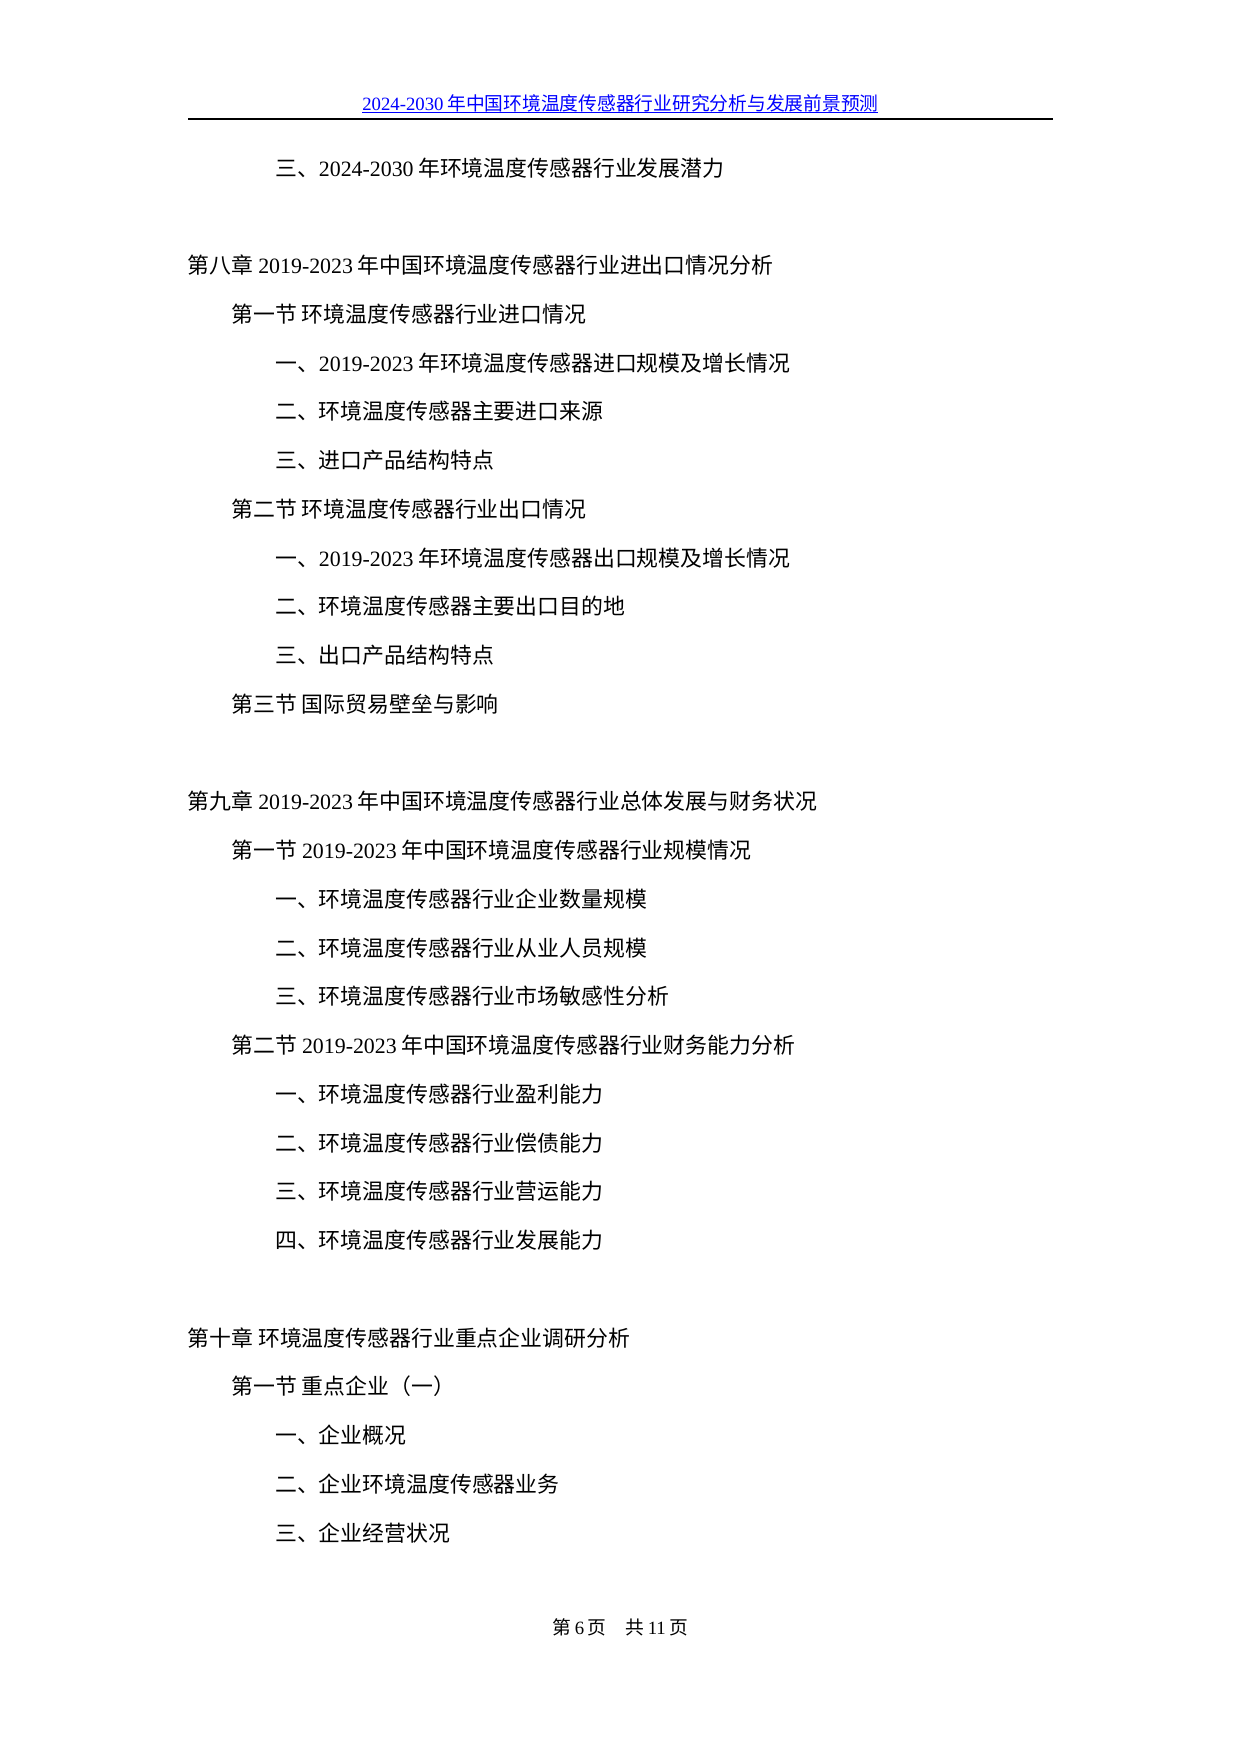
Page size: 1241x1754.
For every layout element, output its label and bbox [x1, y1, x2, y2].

text [187, 150, 1053, 1548]
